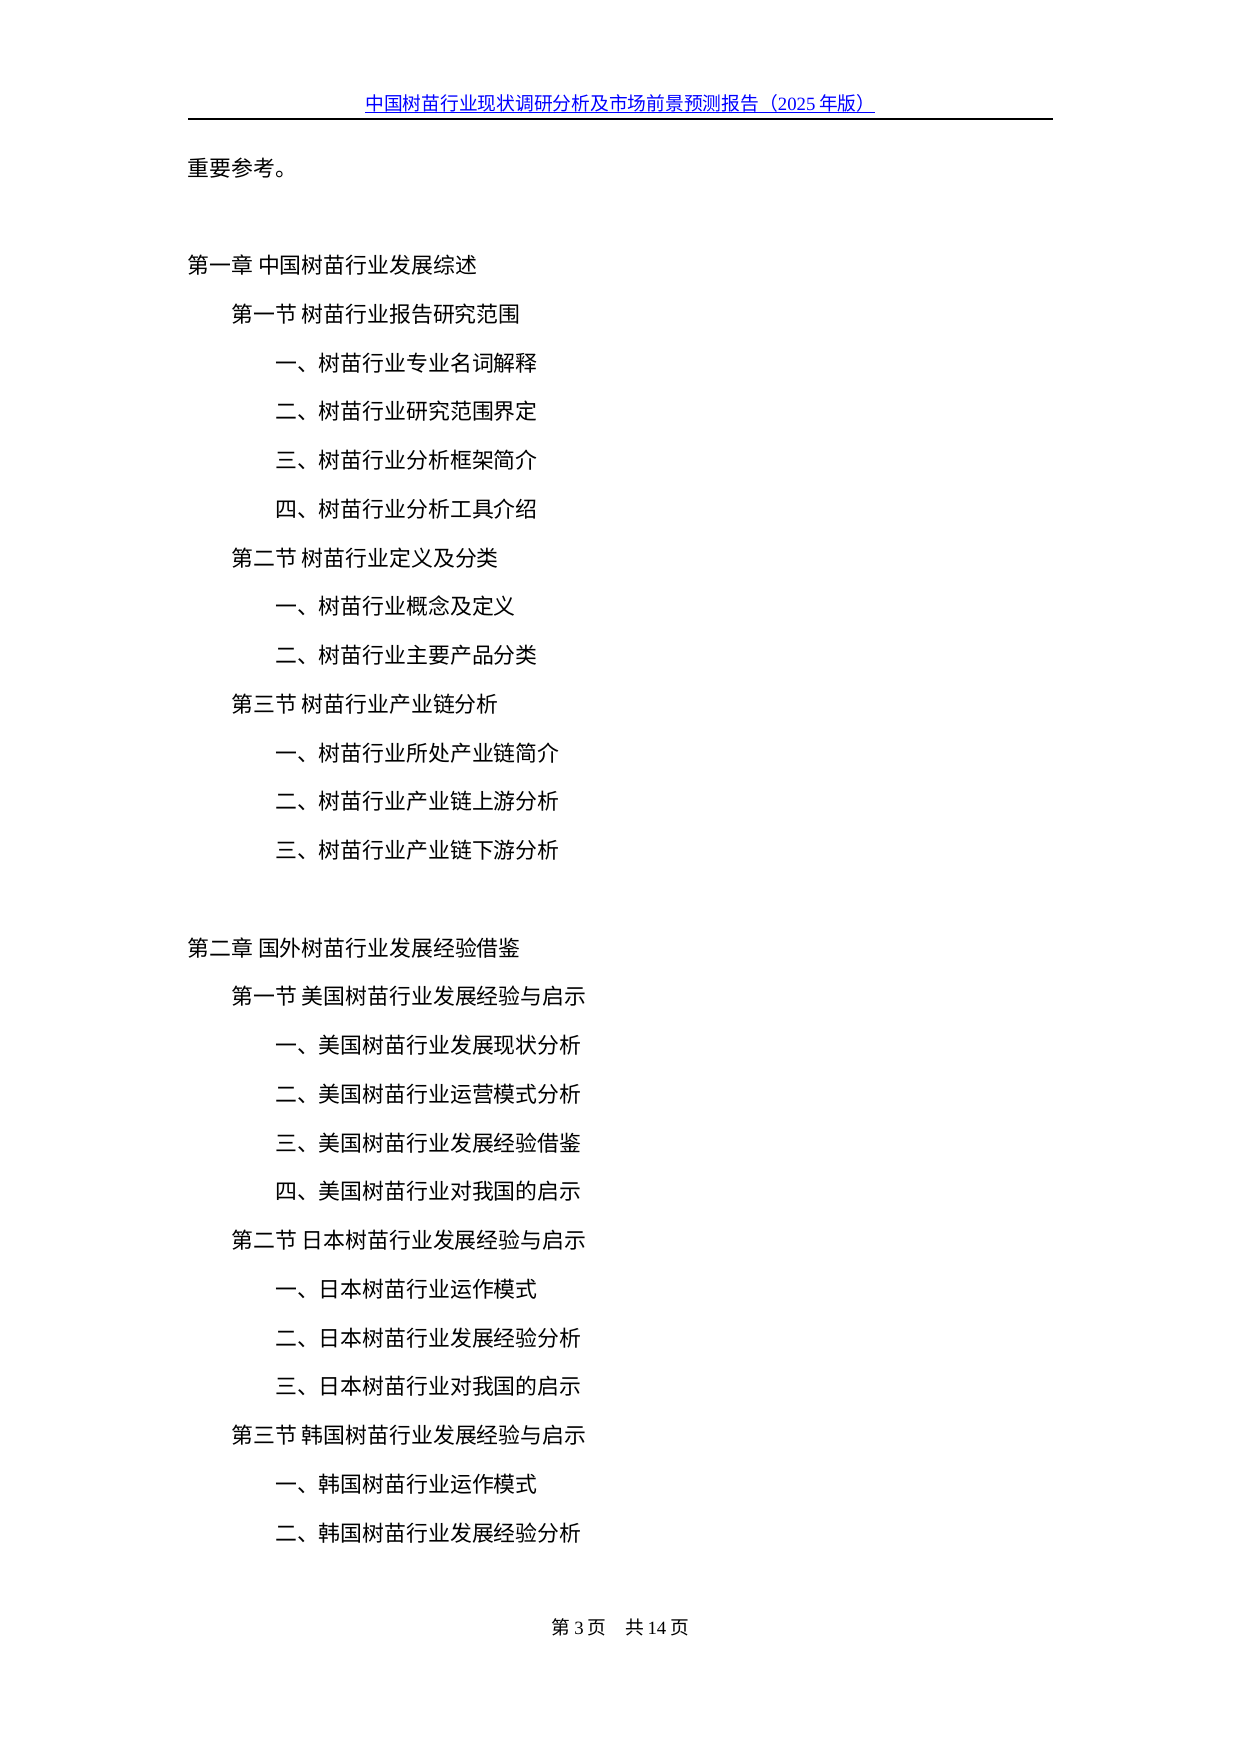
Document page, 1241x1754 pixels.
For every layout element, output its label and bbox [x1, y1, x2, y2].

text [187, 150, 1053, 1548]
